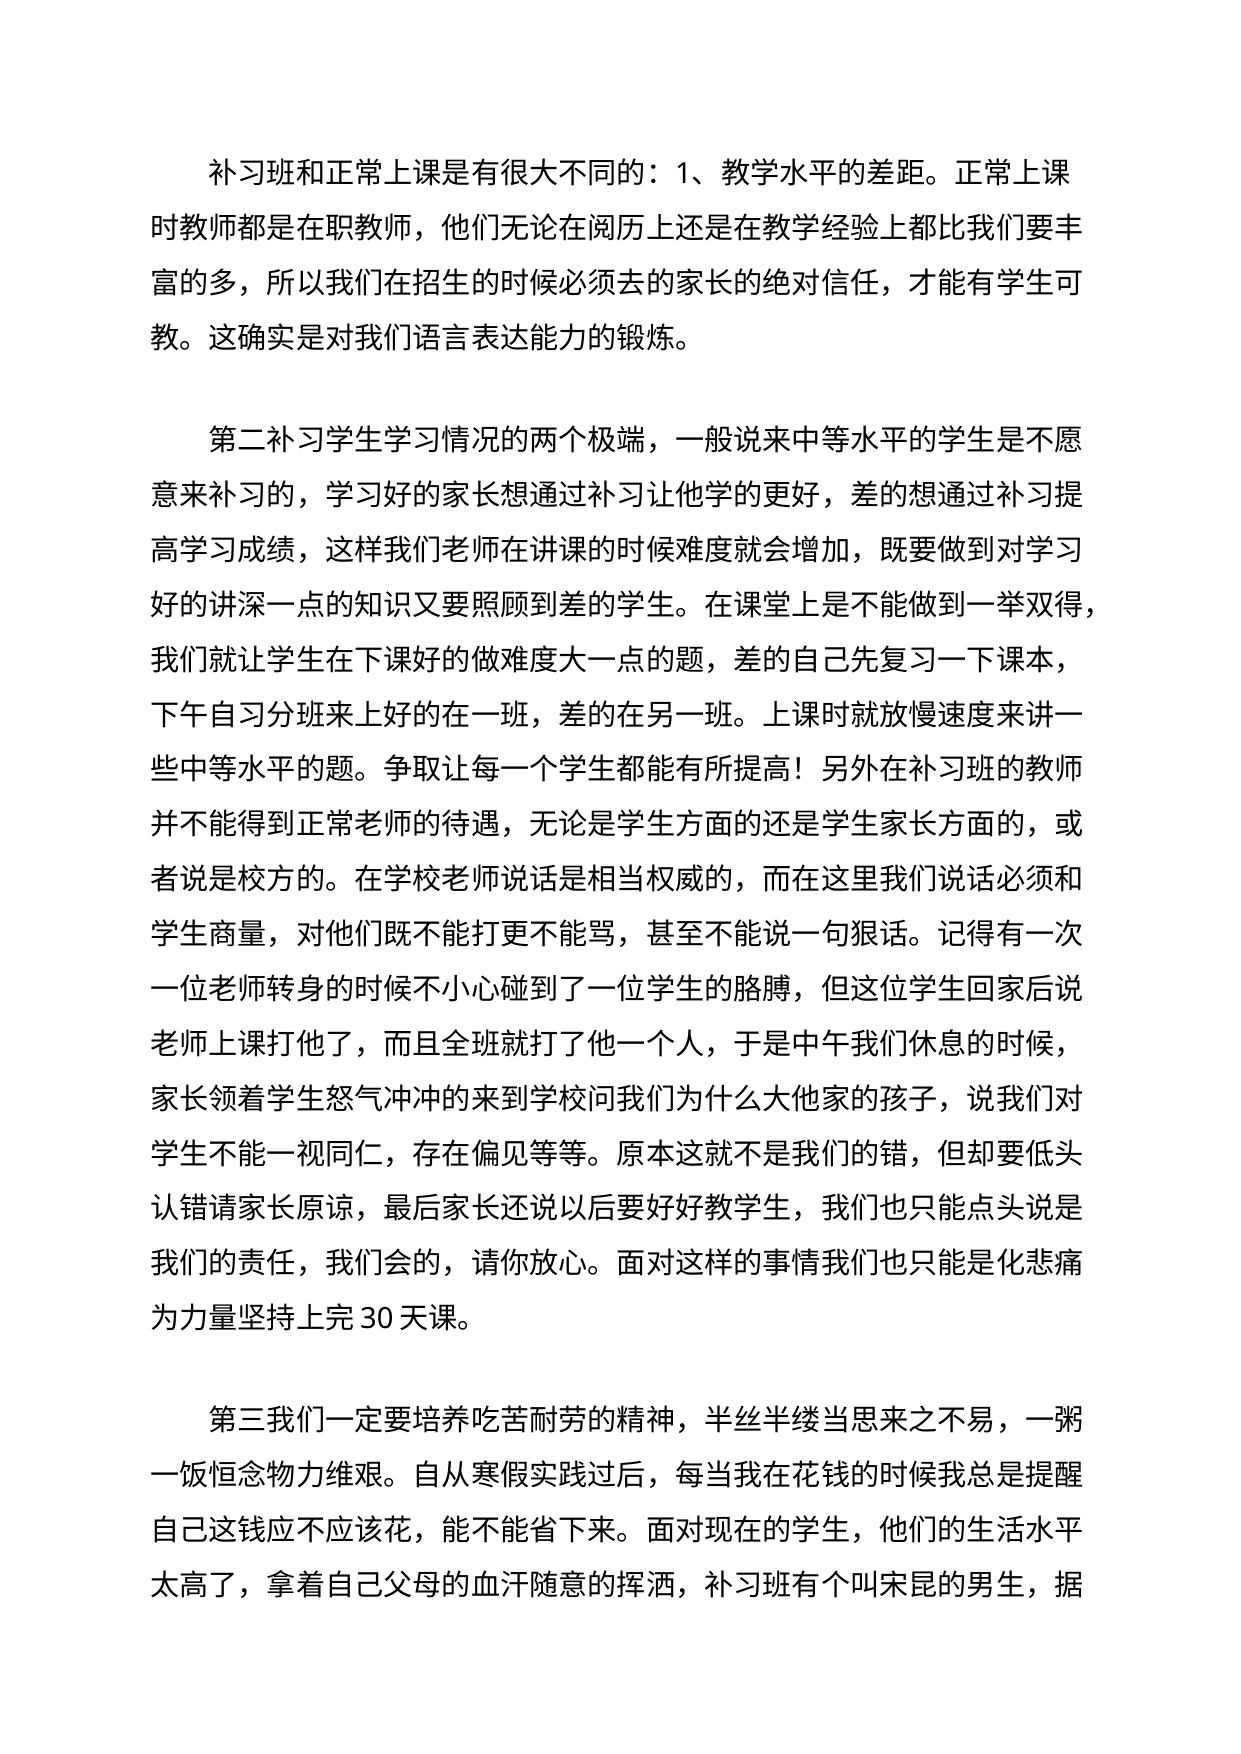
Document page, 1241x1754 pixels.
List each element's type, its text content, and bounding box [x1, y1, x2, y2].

text 补习班和正常上课是有很大不同的：1、教学水平的差距。正常上课时教师都是在职教师，他们无论在阅历上还是在教学经验上都比我们要丰富的多，所以我们在招生的时候必须去的家长的绝对信任，才能有学生可教。这确实是对我们语言表达能力的锻炼。 [150, 150, 1090, 357]
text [150, 1397, 1090, 1604]
text 第二补习学生学习情况的两个极端，一般说来中等水平的学生是不愿意来补习的，学习好的家长想通过补习让他学的更好，差的想通过补习提高学习成绩，这样我们老师在讲课的时候难度就会增加，既要做到对学习好的讲深一点的知识又要照顾到差的学生。在课堂上是不能做到一举双得，我们就让学生在下课好的做难度大一点的题，差的自己先复习一下课本，下午自习分班来上好的在一班，差的在另一班。上课时就放慢速度来讲一些中等水平的题。争取让每一个学生都能有所提高！另外在补习班的教师并不能得到正常老师的待遇，无论是学生方面的还是学生家长方面的，或者说是校方的。在学校老师说话是相当权威的，而在这里我们说话必须和学生商量，对他们既不能打更不能骂，甚至不能说一句狠话。记得有一次一位老师转身的时候不小心碰到了一位学生的胳膊，但这位学生回家后说老师上课打他了，而且全班就打了他一个人，于是中午我们休息的时候，家长领着学生怒气冲冲的来到学校问我们为什么大他家的孩子，说我们对学生不能一视同仁，存在偏见等等。原本这就不是我们的错，但却要低头认错请家长原谅，最后家长还说以后要好好教学生，我们也只能点头说是我们的责任，我们会的，请你放心。面对这样的事情我们也只能是化悲痛为力量坚持上完30天课。 [150, 417, 1090, 1337]
